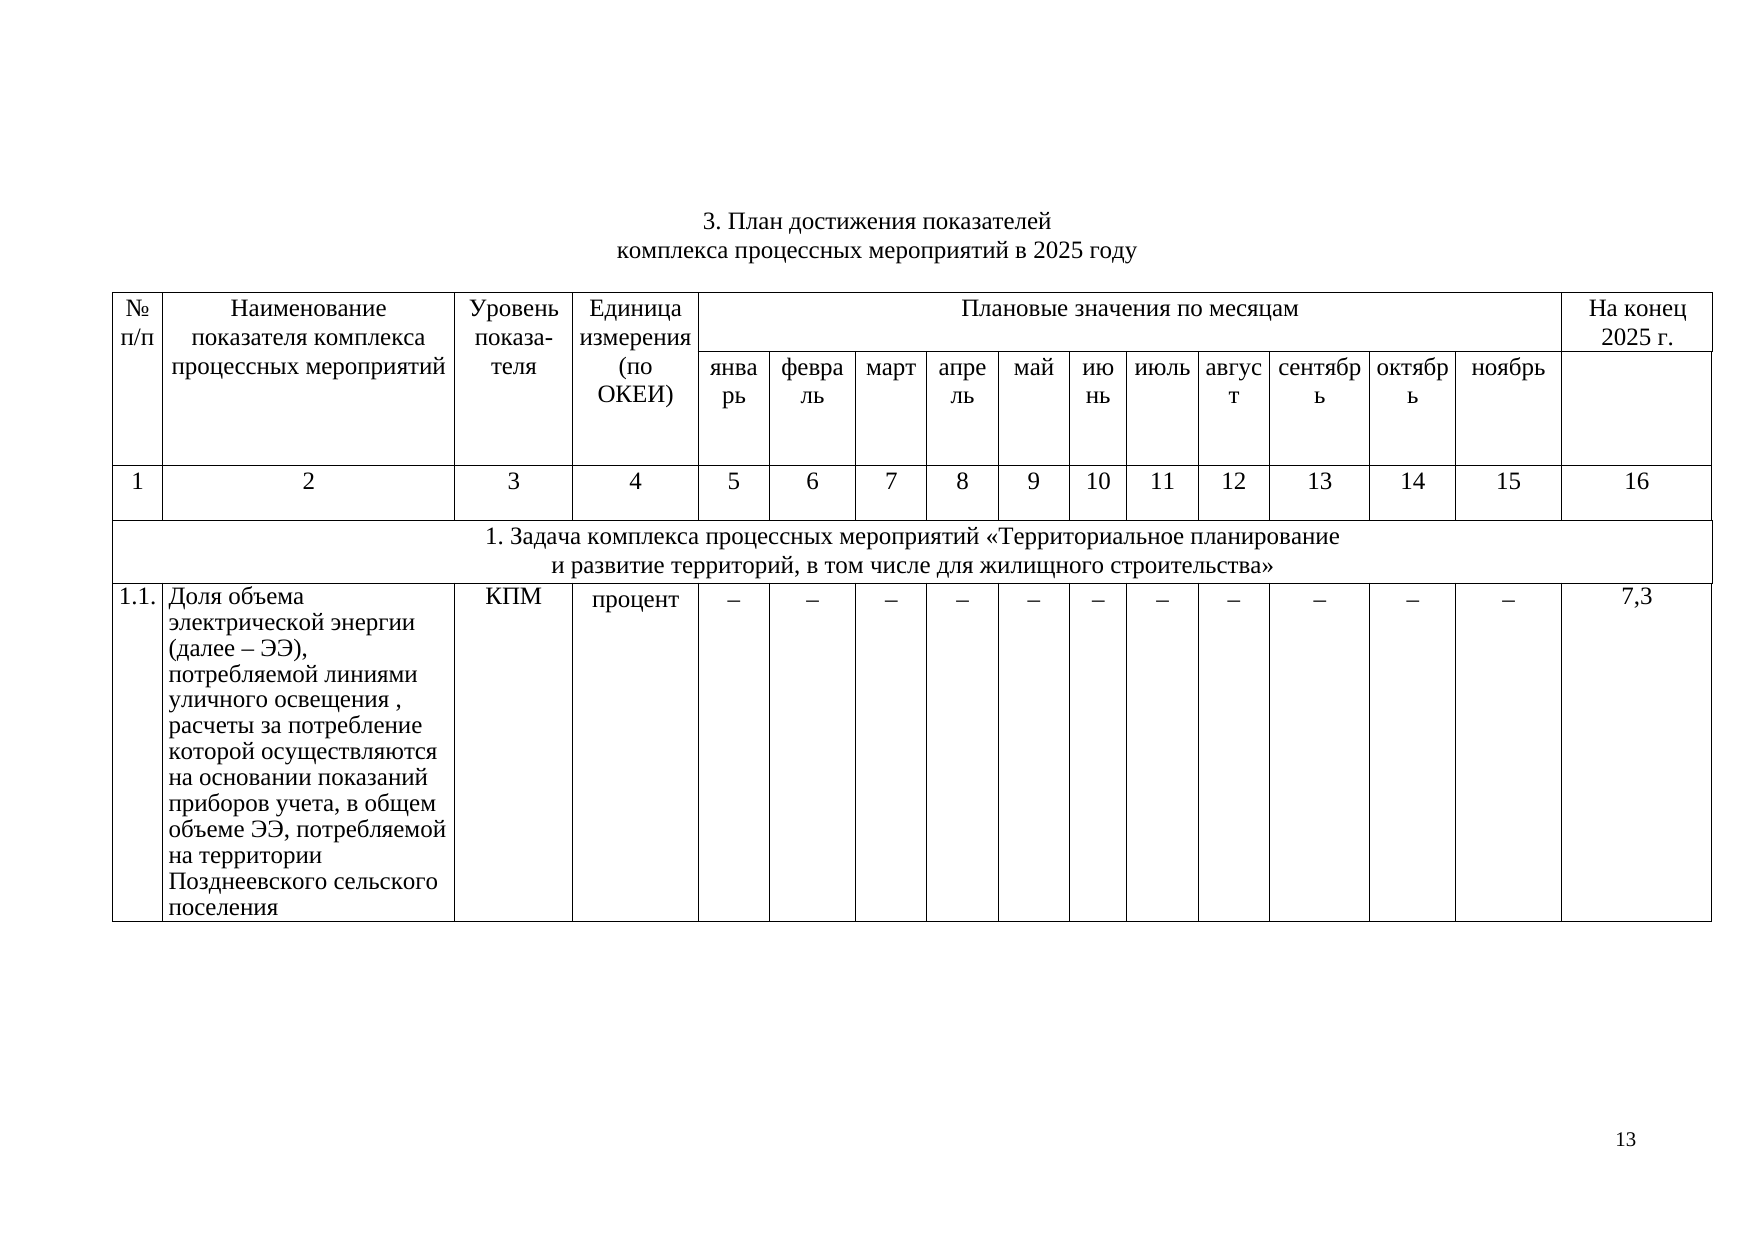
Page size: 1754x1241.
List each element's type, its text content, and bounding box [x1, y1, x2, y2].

table_cell июнь [1070, 352, 1126, 465]
table_cell 14 [1370, 466, 1455, 520]
table_cell – [1370, 584, 1455, 921]
table_cell 7 [856, 466, 926, 520]
table_cell – [856, 584, 926, 921]
table_cell июль [1127, 352, 1198, 465]
table_cell август [1199, 352, 1269, 465]
table_cell 11 [1127, 466, 1198, 520]
table_cell 12 [1199, 466, 1269, 520]
table_cell 4 [573, 466, 698, 520]
table_cell 5 [699, 466, 769, 520]
table_cell сентябрь [1270, 352, 1369, 465]
table_cell – [1456, 584, 1561, 921]
table_cell – [1070, 584, 1126, 921]
table_cell апрель [927, 352, 998, 465]
table_cell – [1270, 584, 1369, 921]
text 3. План достижения показателей [118, 206, 1636, 235]
text комплекса процессных мероприятий в 2025 году [118, 235, 1636, 263]
table_cell 16 [1562, 466, 1711, 520]
table_cell – [770, 584, 855, 921]
table_cell – [1199, 584, 1269, 921]
table_cell 10 [1070, 466, 1126, 520]
table_cell 6 [770, 466, 855, 520]
table_header Наименование показателя комплекса процессных мероприятий [163, 293, 454, 465]
table_cell – [927, 584, 998, 921]
table_cell КПМ [455, 584, 572, 921]
table_cell – [1127, 584, 1198, 921]
table_cell февраль [770, 352, 855, 465]
table_cell 7,3 [1562, 584, 1711, 921]
table_cell ноябрь [1456, 352, 1561, 465]
table_cell 2 [163, 466, 454, 520]
table_cell 8 [927, 466, 998, 520]
table_cell – [999, 584, 1069, 921]
table_cell март [856, 352, 926, 465]
table_cell Доля объема электрической энергии (далее – ЭЭ), потребляемой линиями уличного освещения , расчеты за потребление которой осуществляются на основании показаний приборов учета, в общем объеме ЭЭ, потребляемой на территории Позднеевского сельского поселения [163, 584, 454, 921]
table_cell май [999, 352, 1069, 465]
table_cell – [699, 584, 769, 921]
table_cell 15 [1456, 466, 1561, 520]
table_header № п/п [113, 293, 162, 465]
table_cell процент [573, 584, 698, 921]
table_cell 1.1. [113, 584, 162, 921]
table_header Единица измерения (по ОКЕИ) [573, 293, 698, 465]
table_header Плановые значения по месяцам [699, 293, 1561, 351]
table_cell январь [699, 352, 769, 465]
table_cell [1562, 352, 1711, 465]
table_header Уровень показа-теля [455, 293, 572, 465]
table_cell 3 [455, 466, 572, 520]
table_cell 1 [113, 466, 162, 520]
table_cell 1. Задача комплекса процессных мероприятий «Территориальное планирование и развитие территорий, в том числе для жилищного строительства» [113, 521, 1712, 583]
table_cell 9 [999, 466, 1069, 520]
table_cell 13 [1270, 466, 1369, 520]
table_header На конец 2025 г. [1562, 293, 1712, 351]
table_cell октябрь [1370, 352, 1455, 465]
